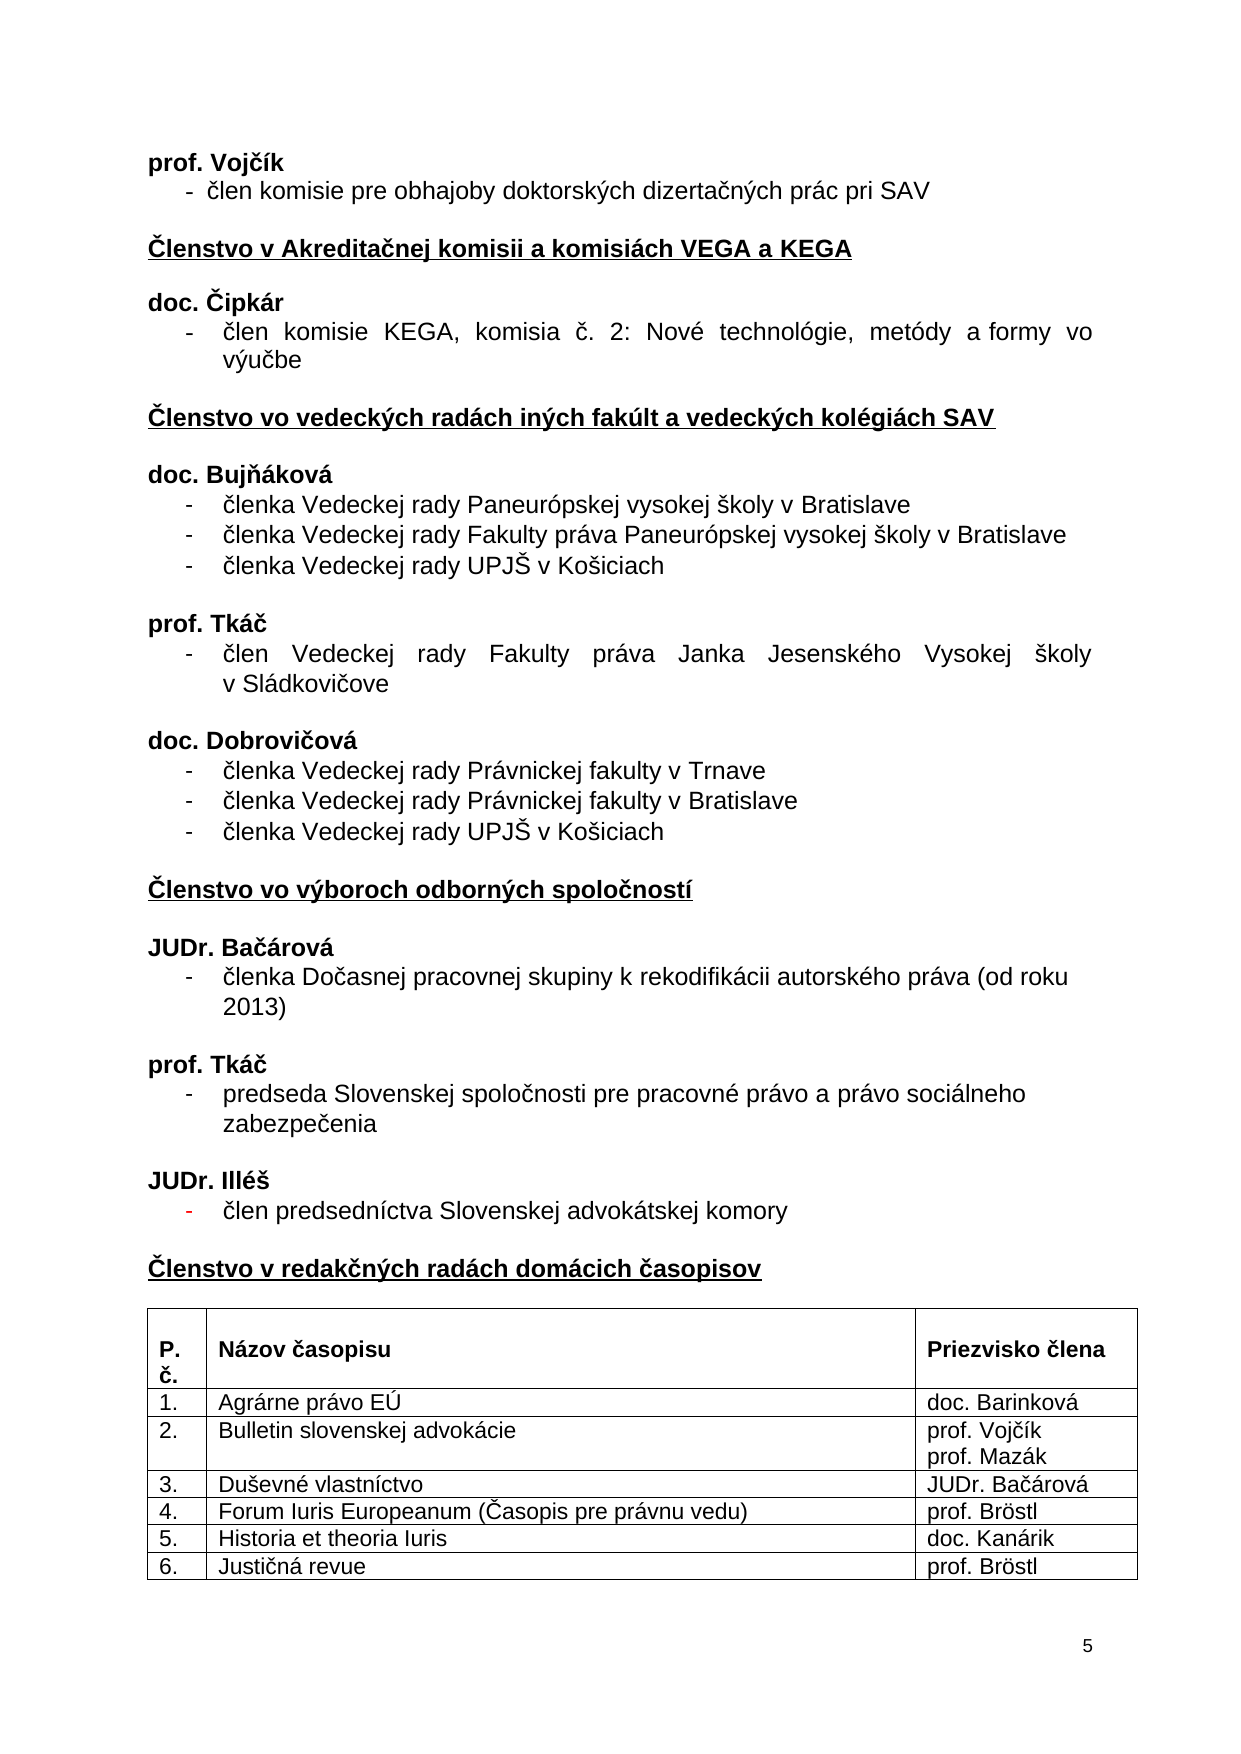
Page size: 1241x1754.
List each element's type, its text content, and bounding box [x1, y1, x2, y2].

table_cell Forum Iuris Europeanum (Časopis pre právnu vedu) [207, 1498, 915, 1524]
table_cell 3. [148, 1471, 206, 1497]
list člen Vedeckej rady Fakulty práva Janka Jesenského Vysokej školy v Sládkovičove [185, 638, 1093, 697]
list predseda Slovenskej spoločnosti pre pracovné právo a právo sociálneho zabezpečenia [185, 1078, 1093, 1138]
table_cell prof. Bröstl [916, 1498, 1137, 1524]
table_cell 1. [148, 1389, 206, 1416]
text doc. Bujňáková [148, 460, 1093, 489]
text prof. Vojčík [148, 148, 1093, 176]
text JUDr. Illéš [148, 1166, 1093, 1195]
table_cell doc. Kanárik [916, 1525, 1137, 1552]
list členka Vedeckej rady Právnickej fakulty v Trnave [185, 755, 1093, 786]
list člen komisie pre obhajoby doktorských dizertačných prác pri SAV [185, 176, 1093, 205]
table_cell prof. Vojčík prof. Mazák [916, 1417, 1137, 1469]
text Členstvo vo vedeckých radách iných fakúlt a vedeckých kolégiách SAV [148, 403, 1093, 432]
text Členstvo v redakčných radách domácich časopisov [148, 1254, 1093, 1283]
text JUDr. Bačárová [148, 933, 1093, 962]
text Členstvo vo výboroch odborných spoločností [148, 875, 1093, 904]
table_cell Historia et theoria Iuris [207, 1525, 915, 1552]
list členka Vedeckej rady Fakulty práva Paneurópskej vysokej školy v Bratislave [185, 520, 1093, 550]
table_cell Justičná revue [207, 1553, 915, 1579]
list členka Vedeckej rady Paneurópskej vysokej školy v Bratislave [185, 489, 1093, 520]
table_cell doc. Barinková [916, 1389, 1137, 1416]
table_header Názov časopisu [207, 1309, 915, 1388]
list členka Dočasnej pracovnej skupiny k rekodifikácii autorského práva (od roku 2013) [185, 962, 1093, 1021]
list člen komisie KEGA, komisia č. 2: Nové technológie, metódy a formy vo výučbe [185, 317, 1093, 374]
text doc. Dobrovičová [148, 726, 1093, 755]
table_header P. č. [148, 1309, 206, 1388]
table_cell 4. [148, 1498, 206, 1524]
text Členstvo v Akreditačnej komisii a komisiách VEGA a KEGA [148, 234, 1093, 263]
list členka Vedeckej rady UPJŠ v Košiciach [185, 816, 1093, 847]
list členka Vedeckej rady Právnickej fakulty v Bratislave [185, 786, 1093, 816]
list členka Vedeckej rady UPJŠ v Košiciach [185, 550, 1093, 581]
table_cell 2. [148, 1417, 206, 1469]
table_cell 5. [148, 1525, 206, 1552]
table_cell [916, 1553, 1137, 1579]
text prof. Tkáč [148, 1049, 1093, 1078]
table_cell Agrárne právo EÚ [207, 1389, 915, 1416]
text prof. Tkáč [148, 609, 1093, 638]
table_cell JUDr. Bačárová [916, 1471, 1137, 1497]
table_cell 6. [148, 1553, 206, 1579]
table_header Priezvisko člena [916, 1309, 1137, 1388]
text doc. Čipkár [148, 288, 1093, 317]
table_cell Duševné vlastníctvo [207, 1471, 915, 1497]
table_cell Bulletin slovenskej advokácie [207, 1417, 915, 1469]
list člen predsedníctva Slovenskej advokátskej komory [185, 1195, 1093, 1226]
